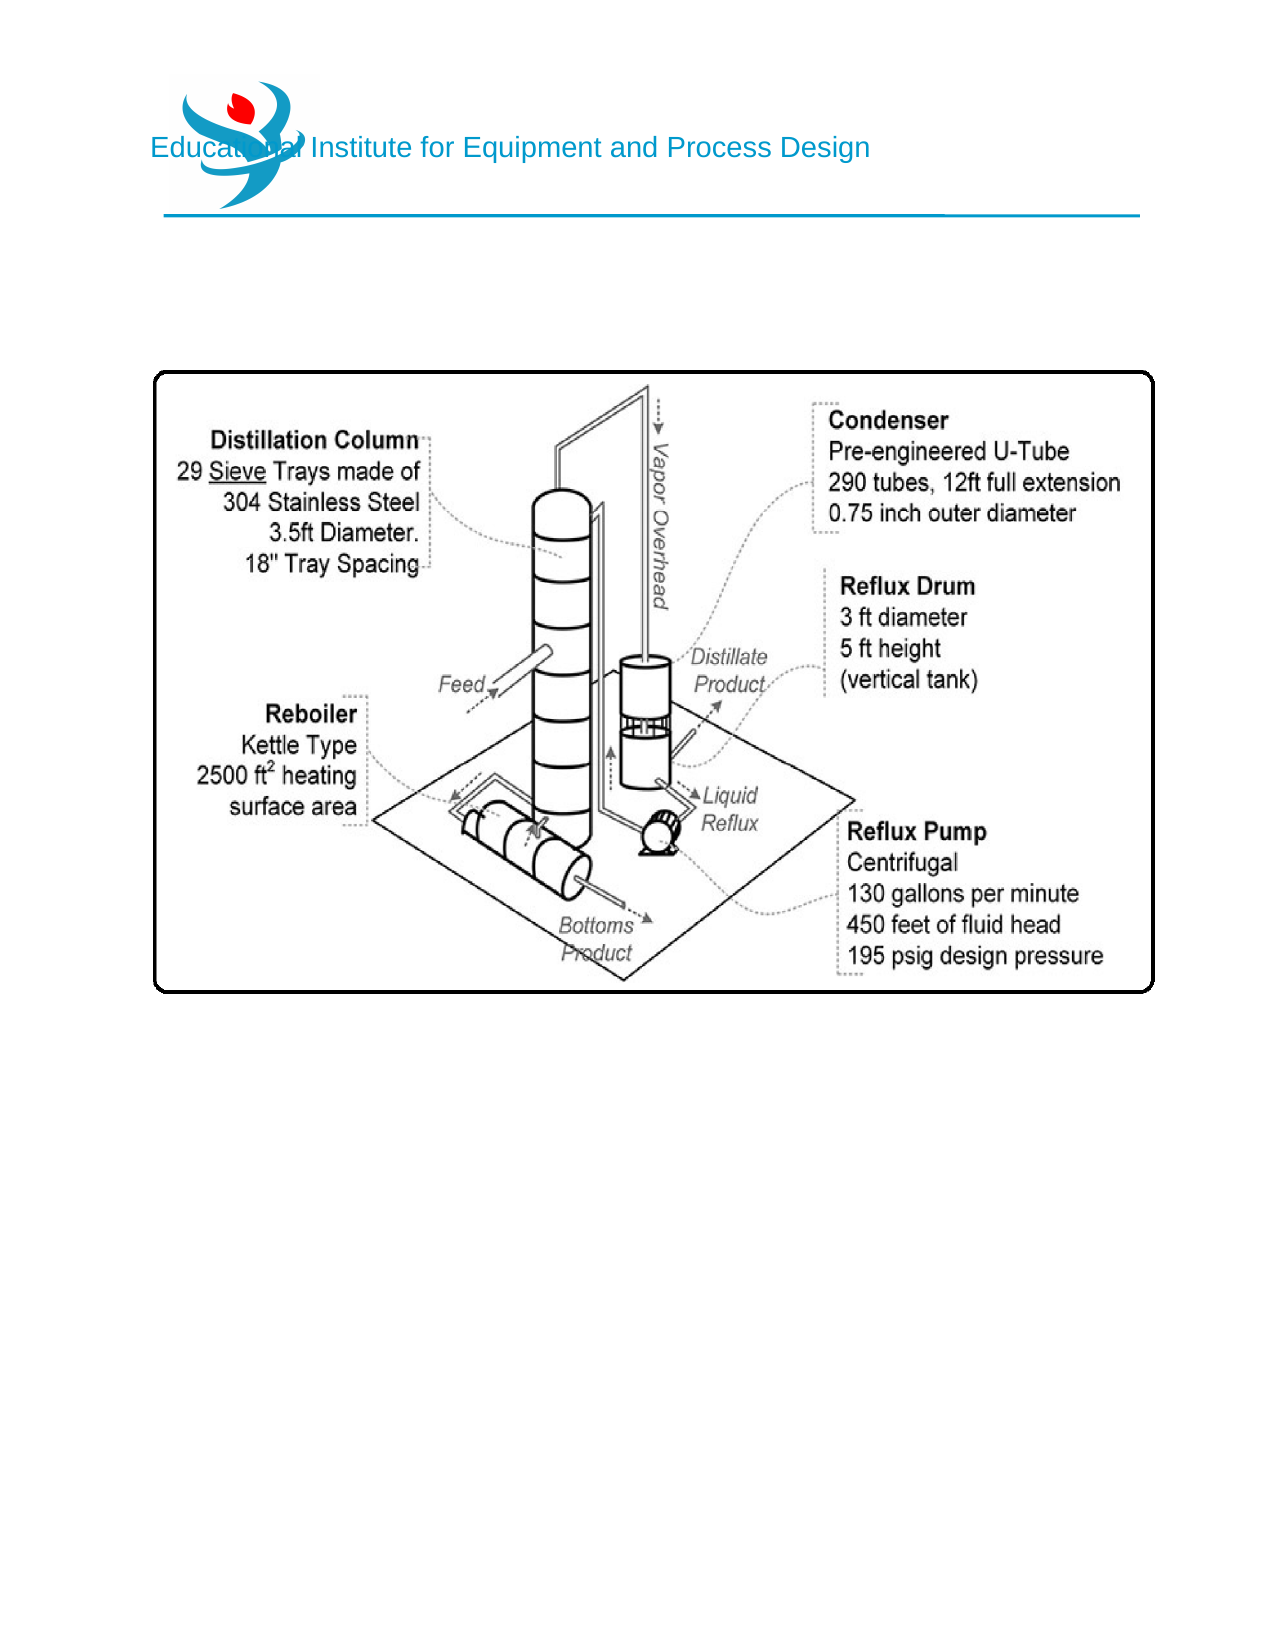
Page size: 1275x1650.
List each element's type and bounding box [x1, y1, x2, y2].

picture [148, 365, 1158, 997]
picture [169, 74, 321, 213]
